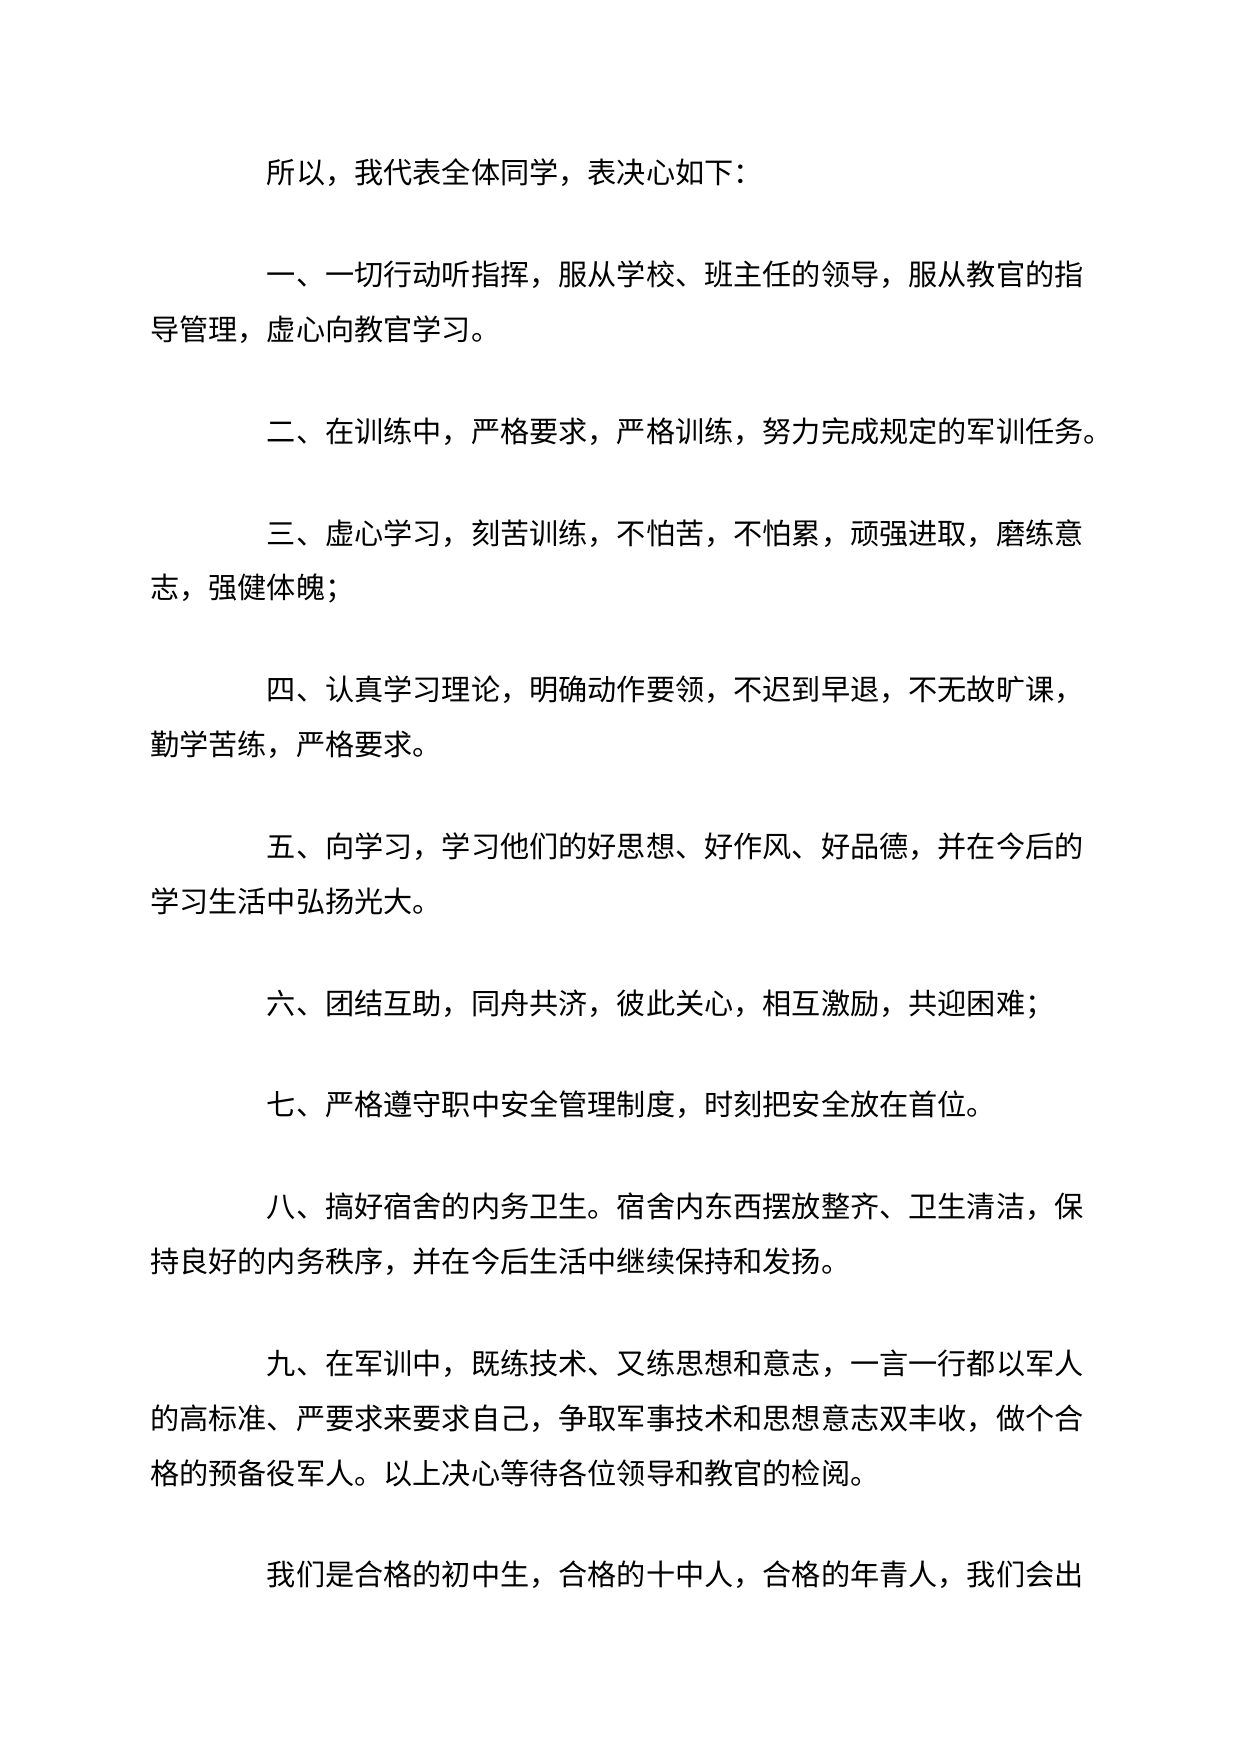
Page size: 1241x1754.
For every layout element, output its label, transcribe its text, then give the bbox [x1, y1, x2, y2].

text 八、搞好宿舍的内务卫生。宿舍内东西摆放整齐、卫生清洁，保持良好的内务秩序，并在今后生活中继续保持和发扬。 [150, 1184, 1090, 1281]
text 一、一切行动听指挥，服从学校、班主任的领导，服从教官的指导管理，虚心向教官学习。 [150, 252, 1090, 349]
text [150, 1552, 1090, 1594]
text 七、严格遵守职中安全管理制度，时刻把安全放在首位。 [150, 1082, 1090, 1124]
text 三、虚心学习，刻苦训练，不怕苦，不怕累，顽强进取，磨练意志，强健体魄； [150, 510, 1090, 607]
text 四、认真学习理论，明确动作要领，不迟到早退，不无故旷课，勤学苦练，严格要求。 [150, 667, 1090, 764]
text 二、在训练中，严格要求，严格训练，努力完成规定的军训任务。 [150, 408, 1090, 451]
text 所以，我代表全体同学，表决心如下： [150, 150, 1090, 192]
text 五、向学习，学习他们的好思想、好作风、好品德，并在今后的学习生活中弘扬光大。 [150, 823, 1090, 921]
text 六、团结互助，同舟共济，彼此关心，相互激励，共迎困难； [150, 980, 1090, 1022]
text 九、在军训中，既练技术、又练思想和意志，一言一行都以军人的高标准、严要求来要求自己，争取军事技术和思想意志双丰收，做个合格的预备役军人。以上决心等待各位领导和教官的检阅。 [150, 1340, 1090, 1492]
